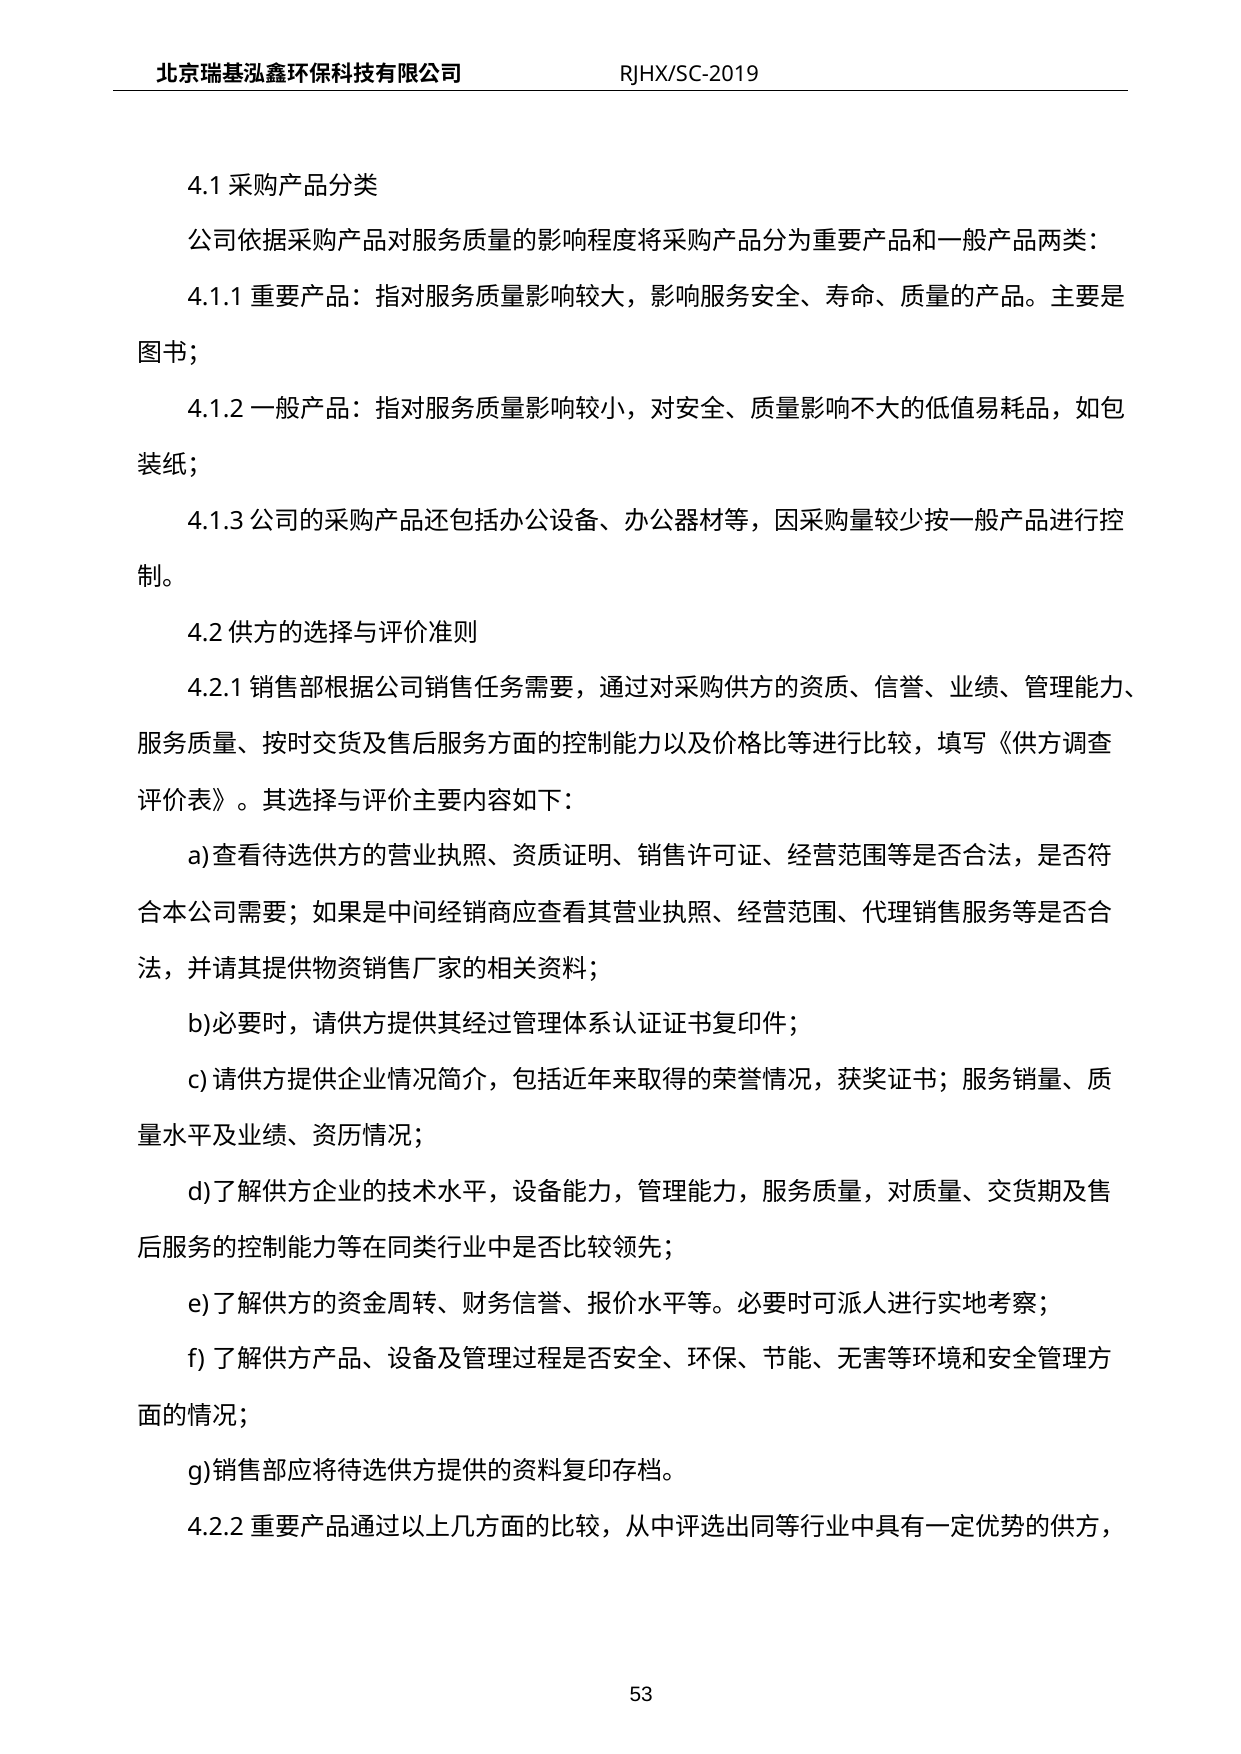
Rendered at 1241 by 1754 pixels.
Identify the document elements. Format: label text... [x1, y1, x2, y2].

list 请供方提供企业情况简介，包括近年来取得的荣誉情况，获奖证书；服务销量、质量水平及业绩、资历情况； [137, 1059, 1128, 1153]
list 销售部应将待选供方提供的资料复印存档。 [137, 1450, 1128, 1488]
text 4.2供方的选择与评价准则 [137, 611, 1128, 649]
list 了解供方的资金周转、财务信誉、报价水平等。必要时可派人进行实地考察； [137, 1283, 1128, 1320]
text 一般产品：指对服务质量影响较小，对安全、质量影响不大的低值易耗品，如包装纸； [137, 388, 1128, 481]
list 了解供方产品、设备及管理过程是否安全、环保、节能、无害等环境和安全管理方面的情况； [137, 1338, 1128, 1432]
text 销售部根据公司销售任务需要，通过对采购供方的资质、信誉、业绩、管理能力、服务质量、按时交货及售后服务方面的控制能力以及价格比等进行比较，填写《供方调查评价表》。其选择与评价主要内容如下： [137, 667, 1128, 817]
list 了解供方企业的技术水平，设备能力，管理能力，服务质量，对质量、交货期及售后服务的控制能力等在同类行业中是否比较领先； [137, 1171, 1128, 1264]
text 4.1采购产品分类 [137, 164, 1128, 202]
text 重要产品：指对服务质量影响较大，影响服务安全、寿命、质量的产品。主要是图书； [137, 276, 1128, 369]
text 公司的采购产品还包括办公设备、办公器材等，因采购量较少按一般产品进行控制。 [137, 499, 1128, 593]
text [137, 1506, 1128, 1543]
list 必要时，请供方提供其经过管理体系认证证书复印件； [137, 1003, 1128, 1041]
list 查看待选供方的营业执照、资质证明、销售许可证、经营范围等是否合法，是否符合本公司需要；如果是中间经销商应查看其营业执照、经营范围、代理销售服务等是否合法，并请其提供物资销售厂家的相关资料； [137, 835, 1128, 985]
text 公司依据采购产品对服务质量的影响程度将采购产品分为重要产品和一般产品两类： [137, 220, 1128, 258]
